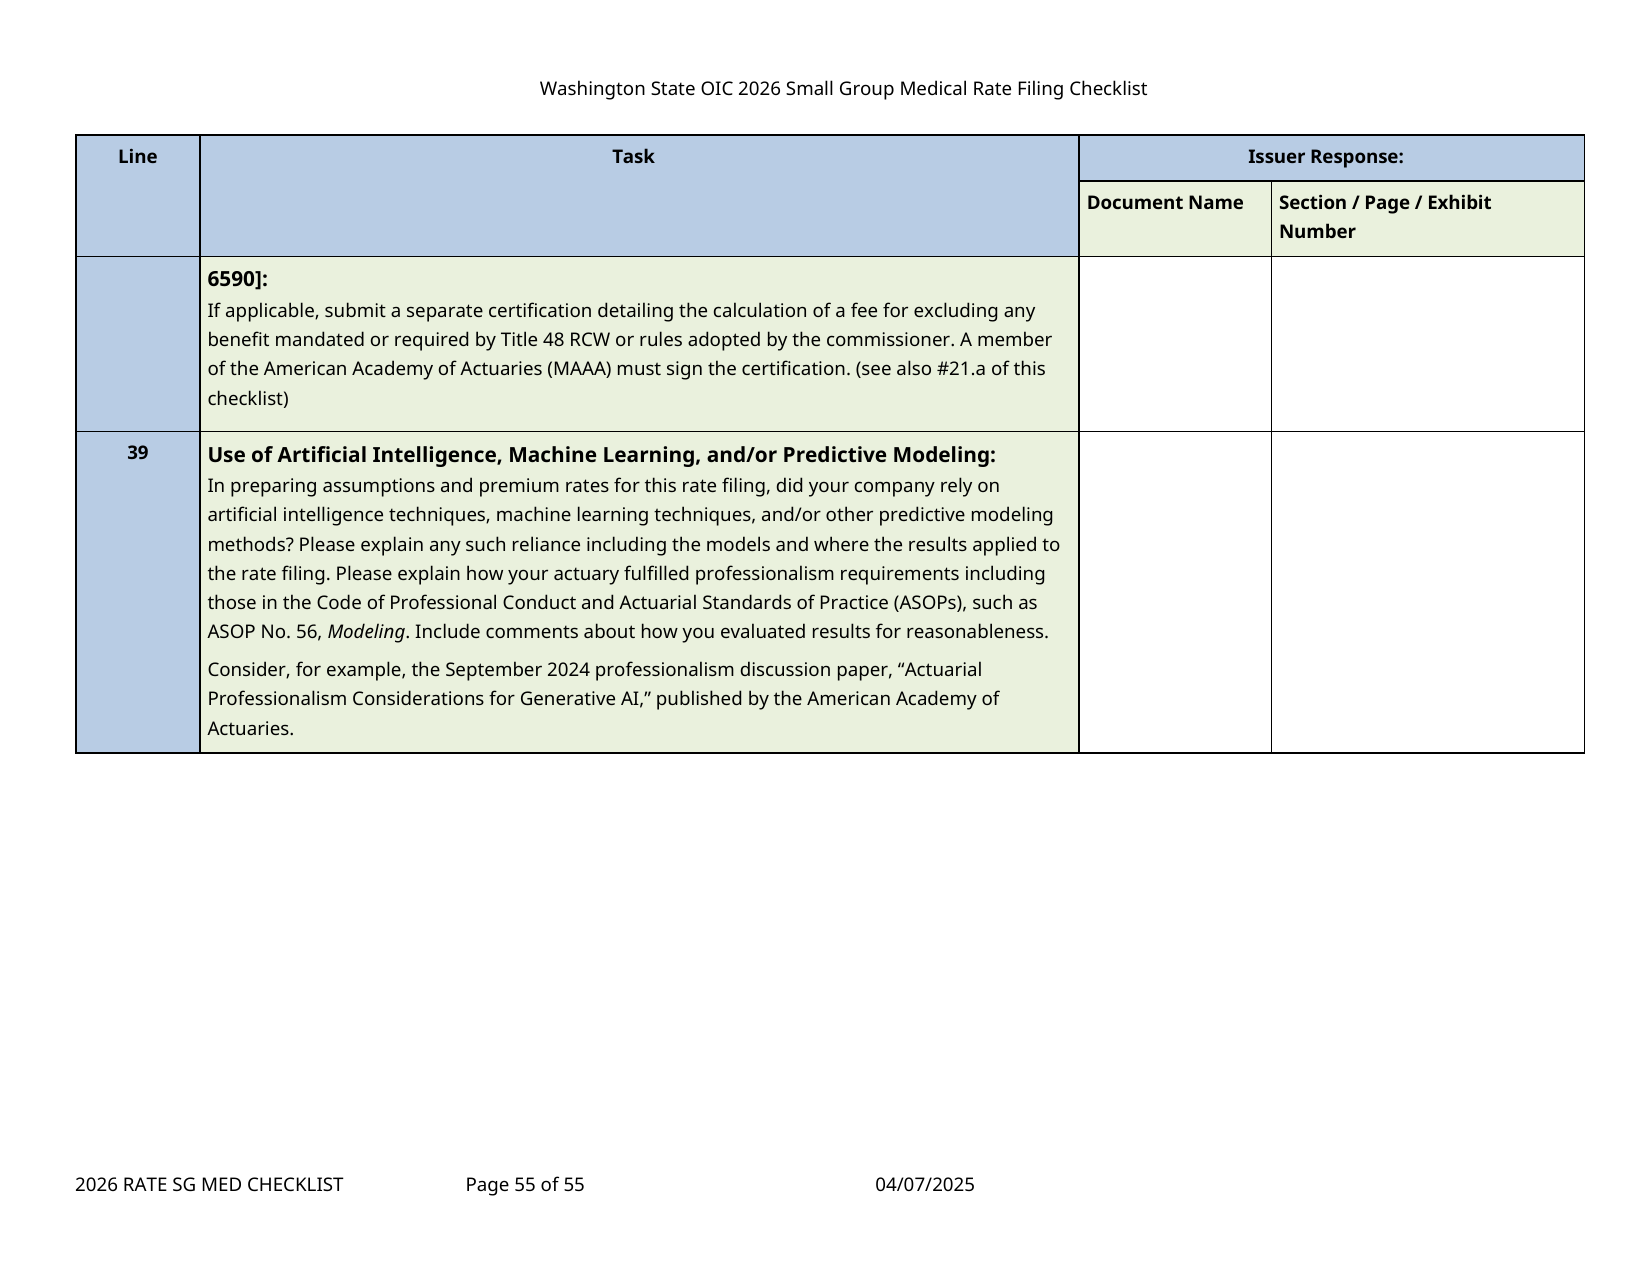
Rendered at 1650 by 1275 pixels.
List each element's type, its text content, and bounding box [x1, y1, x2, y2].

table_cell 39 [77, 432, 199, 752]
table_cell Document Name [1080, 182, 1271, 256]
table_header Line [77, 136, 199, 256]
table_cell [1080, 257, 1271, 431]
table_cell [201, 257, 1078, 431]
table_cell 38 [77, 257, 199, 431]
table_cell Section / Page / Exhibit Number [1272, 182, 1584, 256]
table_cell [1080, 432, 1271, 752]
table_cell Use of Artificial Intelligence, Machine Learning, and/or Predictive Modeling: In preparing assumptions and premium rates for this rate filing, did your company rely on artificial intelligence techniques, machine learning techniques, and/or other predictive modeling methods? Please explain any such reliance including the models and where the results applied to the rate filing. Please explain how your actuary fulfilled professionalism requirements including those in the Code of Professional Conduct and Actuarial Standards of Practice (ASOPs), such as ASOP No. 56, Modeling. Include comments about how you evaluated results for reasonableness. Consider, for example, the September 2024 professionalism discussion paper, “Actuarial Professionalism Considerations for Generative AI,” published by the American Academy of Actuaries. [201, 432, 1078, 752]
table_header Issuer Response: [1080, 136, 1584, 180]
table_cell [1272, 257, 1584, 431]
table_header Task [201, 136, 1078, 256]
table_cell [1272, 432, 1584, 752]
